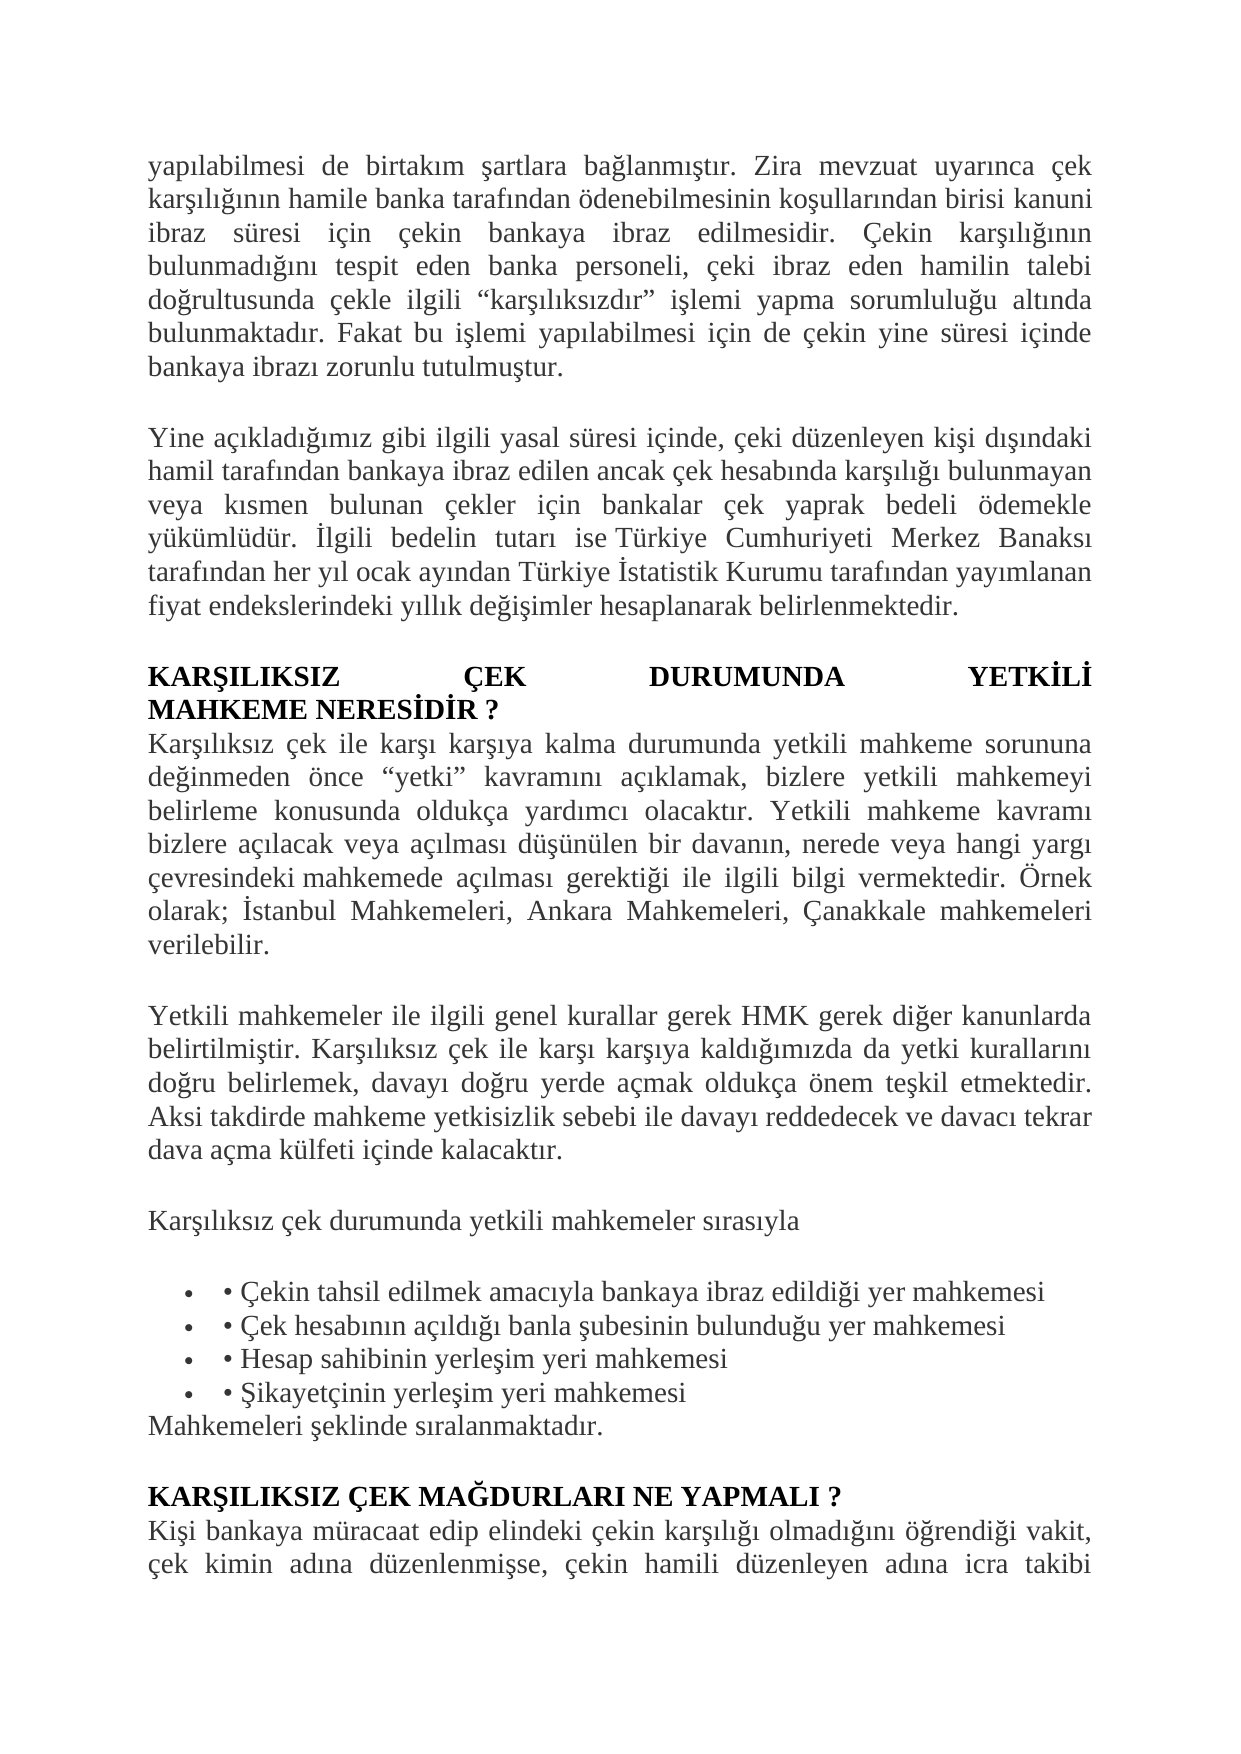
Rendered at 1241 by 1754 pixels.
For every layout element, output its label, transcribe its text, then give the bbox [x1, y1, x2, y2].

text KARŞILIKSIZ ÇEK DURUMUNDA YETKİLİ MAHKEME NERESİDİR ? [148, 659, 1093, 726]
list • Çek hesabının açıldığı banla şubesinin bulunduğu yer mahkemesi [185, 1308, 1093, 1341]
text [148, 148, 1093, 382]
list • Şikayetçinin yerleşim yeri mahkemesi [185, 1375, 1093, 1408]
list • Hesap sahibinin yerleşim yeri mahkemesi [185, 1341, 1093, 1375]
text KARŞILIKSIZ ÇEK MAĞDURLARI NE YAPMALI ? [148, 1479, 1093, 1513]
text Mahkemeleri şeklinde sıralanmaktadır. [148, 1408, 1093, 1442]
list • Çekin tahsil edilmek amacıyla bankaya ibraz edildiği yer mahkemesi [185, 1274, 1093, 1308]
text Yetkili mahkemeler ile ilgili genel kurallar gerek HMK gerek diğer kanunlarda belirtilmiştir. Karşılıksız çek ile karşı karşıya kaldığımızda da yetki kurallarını doğru belirlemek, davayı doğru yerde açmak oldukça önem teşkil etmektedir. Aksi takdirde mahkeme yetkisizlik sebebi ile davayı reddedecek ve davacı tekrar dava açma külfeti içinde kalacaktır. [148, 998, 1093, 1166]
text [148, 1513, 1093, 1580]
text Karşılıksız çek ile karşı karşıya kalma durumunda yetkili mahkeme sorununa değinmeden önce “yetki” kavramını açıklamak, bizlere yetkili mahkemeyi belirleme konusunda oldukça yardımcı olacaktır. Yetkili mahkeme kavramı bizlere açılacak veya açılması düşünülen bir davanın, nerede veya hangi yargı çevresindeki mahkemede açılması gerektiği ile ilgili bilgi vermektedir. Örnek olarak; İstanbul Mahkemeleri, Ankara Mahkemeleri, Çanakkale mahkemeleri verilebilir. [148, 726, 1093, 961]
text Yine açıkladığımız gibi ilgili yasal süresi içinde, çeki düzenleyen kişi dışındaki hamil tarafından bankaya ibraz edilen ancak çek hesabında karşılığı bulunmayan veya kısmen bulunan çekler için bankalar çek yaprak bedeli ödemekle yükümlüdür. İlgili bedelin tutarı ise Türkiye Cumhuriyeti Merkez Banaksı tarafından her yıl ocak ayından Türkiye İstatistik Kurumu tarafından yayımlanan fiyat endekslerindeki yıllık değişimler hesaplanarak belirlenmektedir. [148, 420, 1093, 621]
text Karşılıksız çek durumunda yetkili mahkemeler sırasıyla [148, 1203, 1093, 1237]
